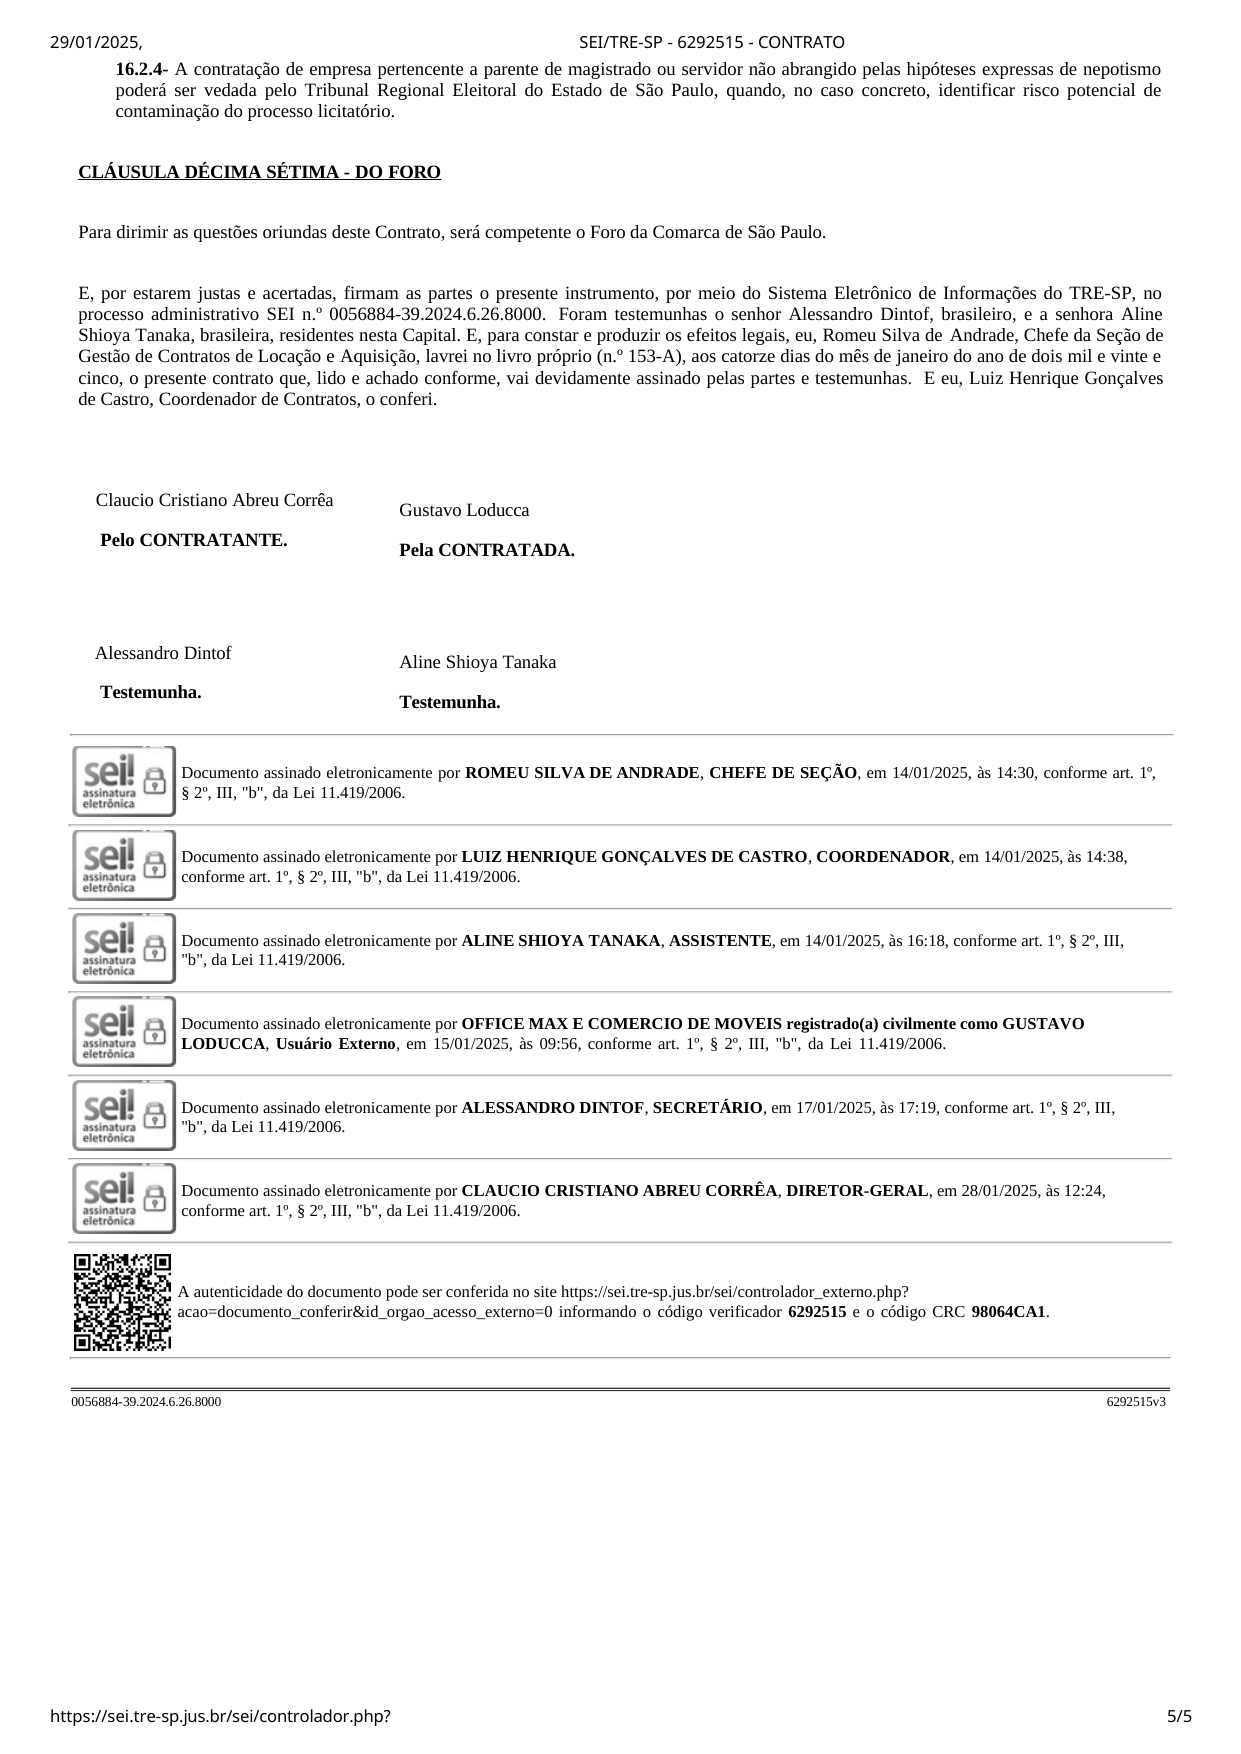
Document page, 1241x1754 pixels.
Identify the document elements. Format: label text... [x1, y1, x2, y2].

picture [72, 1163, 177, 1234]
text Documento assinado eletronicamente por ALESSANDRO DINTOF, SECRETÁRIO, em 17/01/2025, às 17:19, conforme art. 1º, § 2º, III, "b", da Lei 11.419/2006. [181, 1097, 1142, 1136]
text Documento assinado eletronicamente por ROMEU SILVA DE ANDRADE, CHEFE DE SEÇÃO, em 14/01/2025, às 14:30, conforme art. 1º, [181, 763, 1196, 782]
text Documento assinado eletronicamente por LUIZ HENRIQUE GONÇALVES DE CASTRO, COORDENADOR, em 14/01/2025, às 14:38, conforme art. 1º, § 2º, III, "b", da Lei 11.419/2006. [181, 847, 1165, 886]
text Testemunha. [399, 691, 1196, 713]
text Documento assinado eletronicamente por CLAUCIO CRISTIANO ABREU CORRÊA, DIRETOR-GERAL, em 28/01/2025, às 12:24, conforme art. 1º, § 2º, III, "b", da Lei 11.419/2006. [181, 1181, 1165, 1220]
picture [74, 1254, 171, 1351]
text Gustavo Loducca [399, 499, 1196, 520]
text Pelo CONTRATANTE. [100, 529, 337, 551]
text Pela CONTRATADA. [399, 539, 1196, 560]
picture [72, 746, 177, 817]
text 16.2.4- A contratação de empresa pertencente a parente de magistrado ou servidor não abrangido pelas hipóteses expressas de nepotismo poderá ser vedada pelo Tribunal Regional Eleitoral do Estado de São Paulo, quando, no caso concreto, identificar risco potencial de contaminação do processo licitatório. [115, 58, 1164, 121]
text Testemunha. [100, 681, 237, 703]
text Documento assinado eletronicamente por OFFICE MAX E COMERCIO DE MOVEIS registrado(a) civilmente como GUSTAVO LODUCCA, Usuário Externo, em 15/01/2025, às 09:56, conforme art. 1º, § 2º, III, "b", da Lei 11.419/2006. [181, 1014, 1166, 1053]
subtitle CLÁUSULA DÉCIMA SÉTIMA - DO FORO [78, 161, 1196, 182]
text E, por estarem justas e acertadas, firmam as partes o presente instrumento, por meio do Sistema Eletrônico de Informações do TRE-SP, no processo administrativo SEI n.º 0056884-39.2024.6.26.8000. Foram testemunhas o senhor Alessandro Dintof, brasileiro, e a senhora Aline Shioya Tanaka, brasileira, residentes nesta Capital. E, para constar e produzir os efeitos legais, eu, Romeu Silva de Andrade, Chefe da Seção de Gestão de Contratos de Locação e Aquisição, lavrei no livro próprio (n.º 153-A), aos catorze dias do mês de janeiro do ano de dois mil e vinte e cinco, o presente contrato que, lido e achado conforme, vai devidamente assinado pelas partes e testemunhas. E eu, Luiz Henrique Gonçalves de Castro, Coordenador de Contratos, o conferi. [78, 282, 1164, 409]
text Documento assinado eletronicamente por ALINE SHIOYA TANAKA, ASSISTENTE, em 14/01/2025, às 16:18, conforme art. 1º, § 2º, III, "b", da Lei 11.419/2006. [181, 931, 1142, 969]
picture [72, 830, 177, 901]
picture [72, 1080, 177, 1151]
picture [72, 913, 177, 984]
text Aline Shioya Tanaka [399, 651, 1196, 673]
text 0056884-39.2024.6.26.8000 6292515v3 [71, 1388, 1196, 1409]
text Alessandro Dintof [94, 642, 237, 663]
text Para dirimir as questões oriundas deste Contrato, será competente o Foro da Comarca de São Paulo. [78, 221, 1196, 243]
text § 2º, III, "b", da Lei 11.419/2006. [181, 783, 1196, 802]
picture [72, 996, 177, 1067]
text Claucio Cristiano Abreu Corrêa [96, 489, 337, 511]
